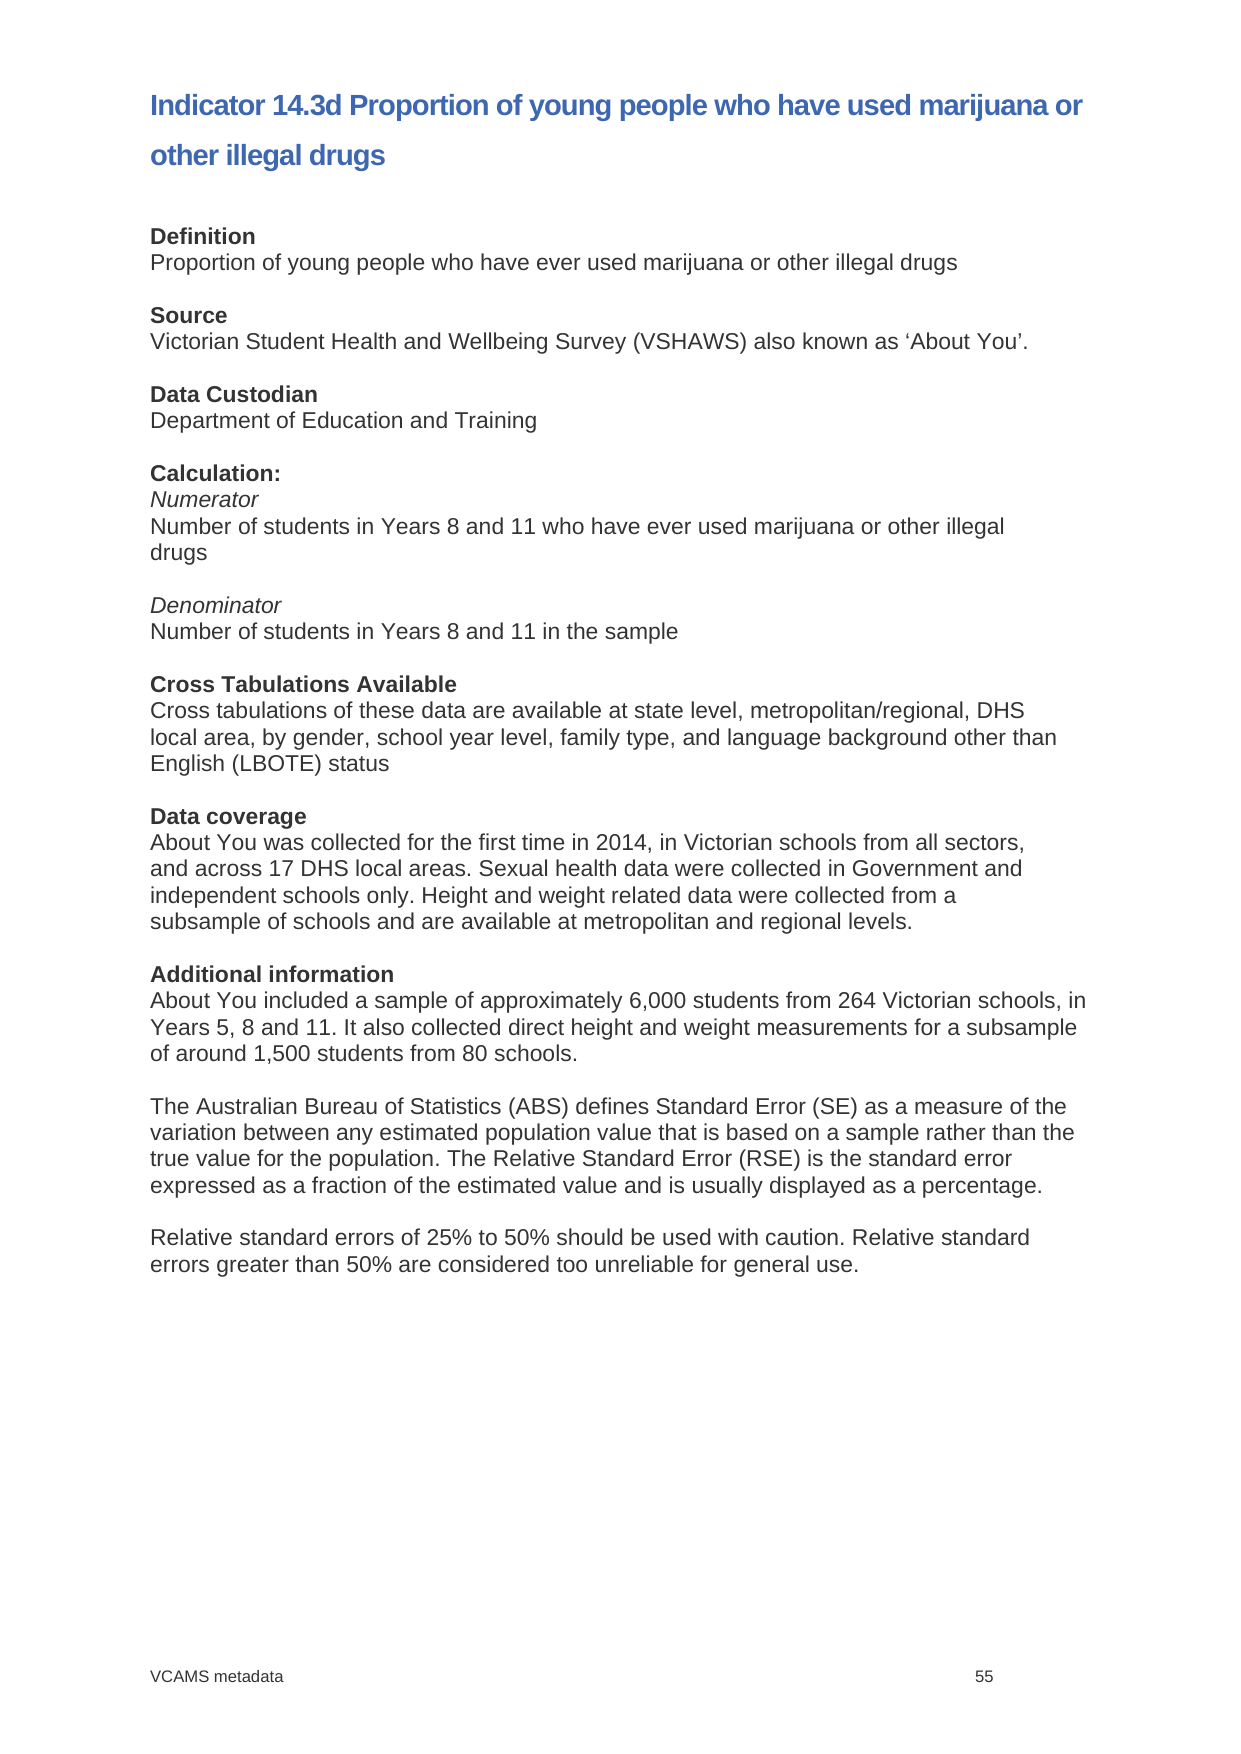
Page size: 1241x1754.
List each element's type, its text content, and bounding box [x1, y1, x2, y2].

text Definition [150, 223, 1240, 249]
text Calculation: [150, 460, 1240, 486]
text Source [150, 302, 1240, 328]
text Department of Education and Training [150, 407, 1240, 434]
text Data Custodian [150, 381, 1240, 407]
text Cross Tabulations Available [150, 671, 1061, 697]
text Numerator [150, 486, 1061, 513]
text Victorian Student Health and Wellbeing Survey (VSHAWS) also known as ‘About You’. [150, 328, 1240, 355]
text Relative standard errors of 25% to 50% should be used with caution. Relative standard errors greater than 50% are considered too unreliable for general use. [150, 1224, 1090, 1277]
text Additional information [150, 961, 1061, 987]
text Number of students in Years 8 and 11 in the sample [150, 618, 1061, 644]
text Data coverage [150, 803, 1061, 829]
text About You was collected for the first time in 2014, in Victorian schools from all sectors, and across 17 DHS local areas. Sexual health data were collected in Government and independent schools only. Height and weight related data were collected from a subsample of schools and are available at metropolitan and regional levels. [150, 829, 1061, 934]
text The Australian Bureau of Statistics (ABS) defines Standard Error (SE) as a measure of the variation between any estimated population value that is based on a sample rather than the true value for the population. The Relative Standard Error (RSE) is the standard error expressed as a fraction of the estimated value and is usually displayed as a percentage. [150, 1093, 1090, 1198]
text Proportion of young people who have ever used marijuana or other illegal drugs [150, 249, 1061, 276]
text About You included a sample of approximately 6,000 students from 264 Victorian schools, in Years 5, 8 and 11. It also collected direct height and weight measurements for a subsample of around 1,500 students from 80 schools. [150, 987, 1090, 1066]
text Cross tabulations of these data are available at state level, metropolitan/regional, DHS local area, by gender, school year level, family type, and language background other than English (LBOTE) status [150, 697, 1061, 776]
text Number of students in Years 8 and 11 who have ever used marijuana or other illegal drugs [150, 513, 1061, 566]
subtitle Indicator 14.3d Proportion of young people who have used marijuana or other illegal drugs [150, 72, 1090, 172]
text Denominator [150, 592, 1061, 618]
